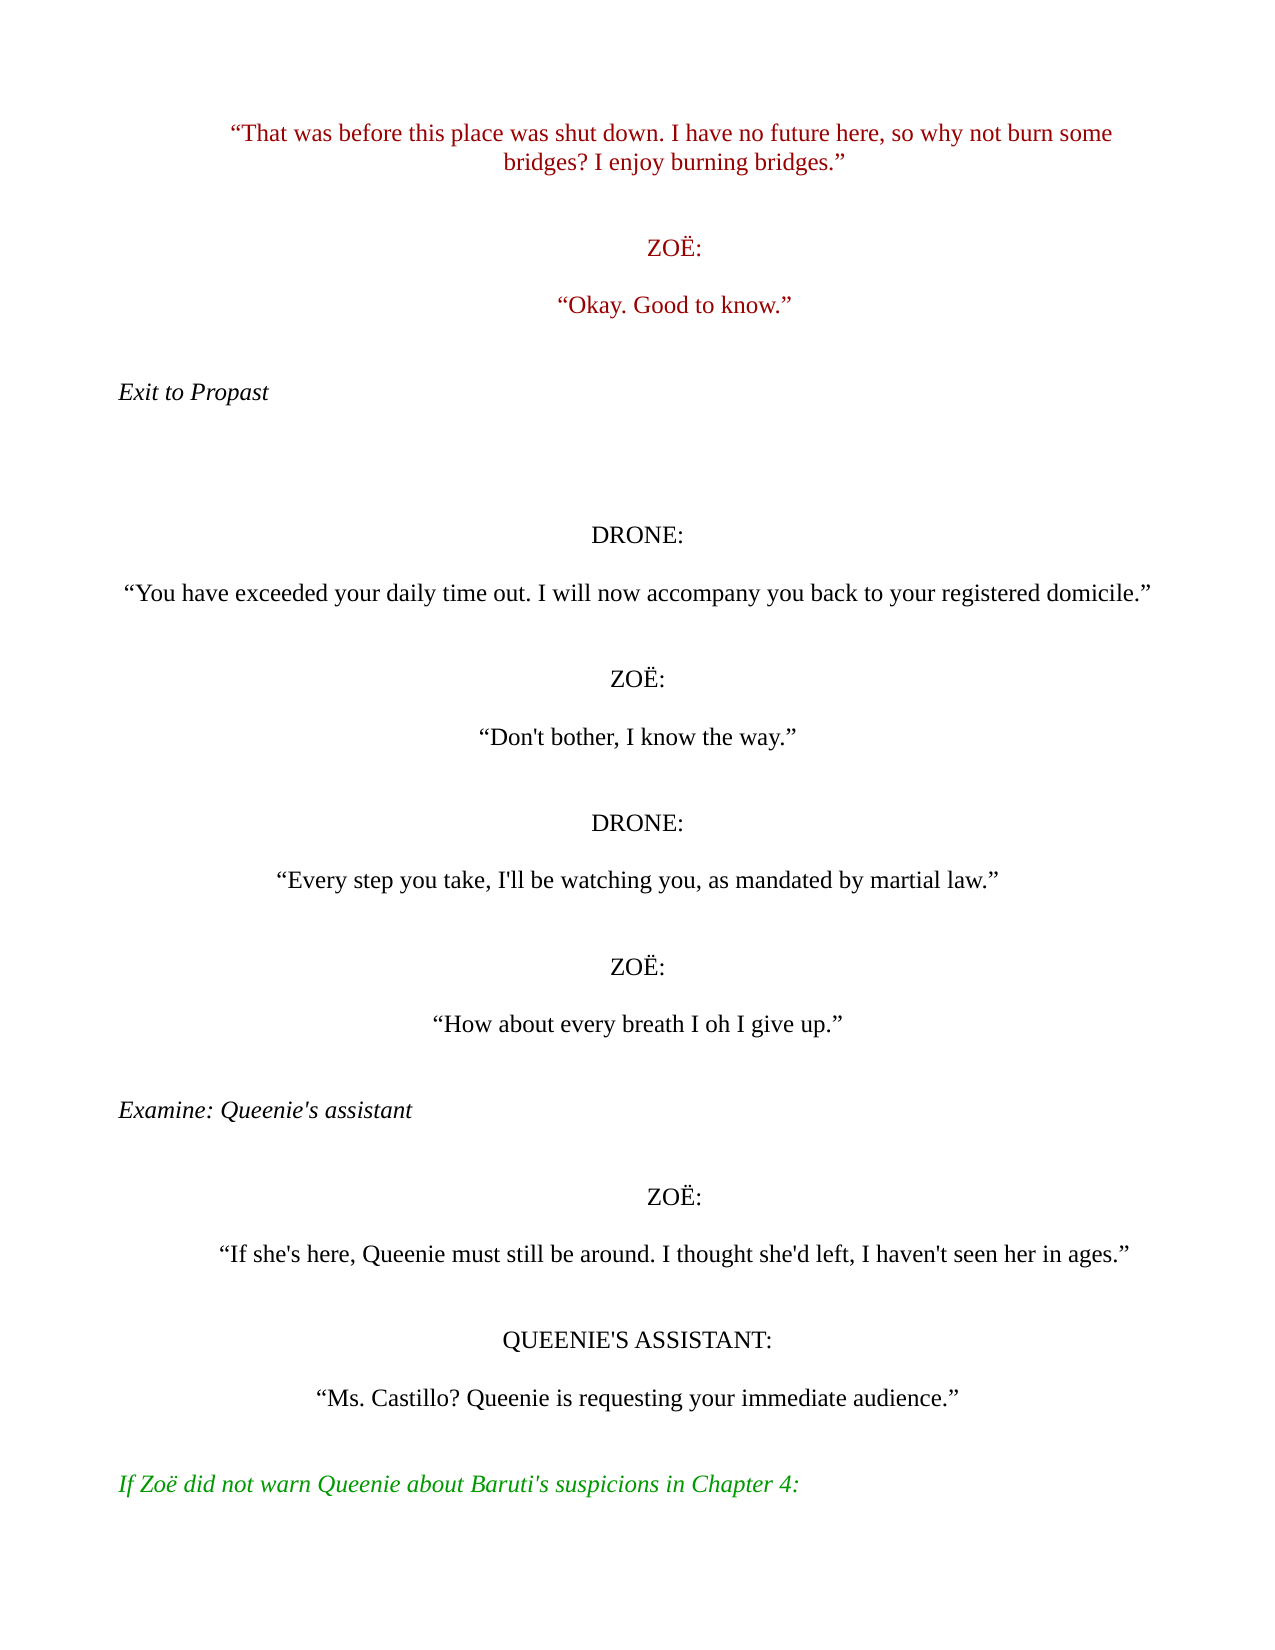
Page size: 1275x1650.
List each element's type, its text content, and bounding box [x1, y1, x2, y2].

text “That was before this place was shut down. I have no future here, so why not burn some bridges? I enjoy burning bridges.” [118, 118, 1157, 176]
text ZOË: [118, 664, 1157, 693]
text ZOË: [118, 233, 1157, 262]
text “Ms. Castillo? Queenie is requesting your immediate audience.” [118, 1383, 1157, 1412]
text DRONE: [118, 808, 1157, 837]
text Exit to Propast [118, 377, 1157, 406]
text DRONE: [118, 521, 1157, 549]
text Examine: Queenie's assistant [118, 1096, 1157, 1124]
text “How about every breath I oh I give up.” [118, 1009, 1157, 1038]
text QUEENIE'S ASSISTANT: [118, 1326, 1157, 1354]
text “Every step you take, I'll be watching you, as mandated by martial law.” [118, 866, 1157, 894]
text ZOË: [118, 1182, 1157, 1211]
text ZOË: [118, 952, 1157, 981]
text “Okay. Good to know.” [118, 291, 1157, 319]
text If Zoë did not warn Queenie about Baruti's suspicions in Chapter 4: [118, 1469, 1157, 1498]
text “You have exceeded your daily time out. I will now accompany you back to your registered domicile.” [118, 578, 1157, 607]
text “If she's here, Queenie must still be around. I thought she'd left, I haven't seen her in ages.” [118, 1239, 1157, 1268]
text “Don't bother, I know the way.” [118, 722, 1157, 751]
